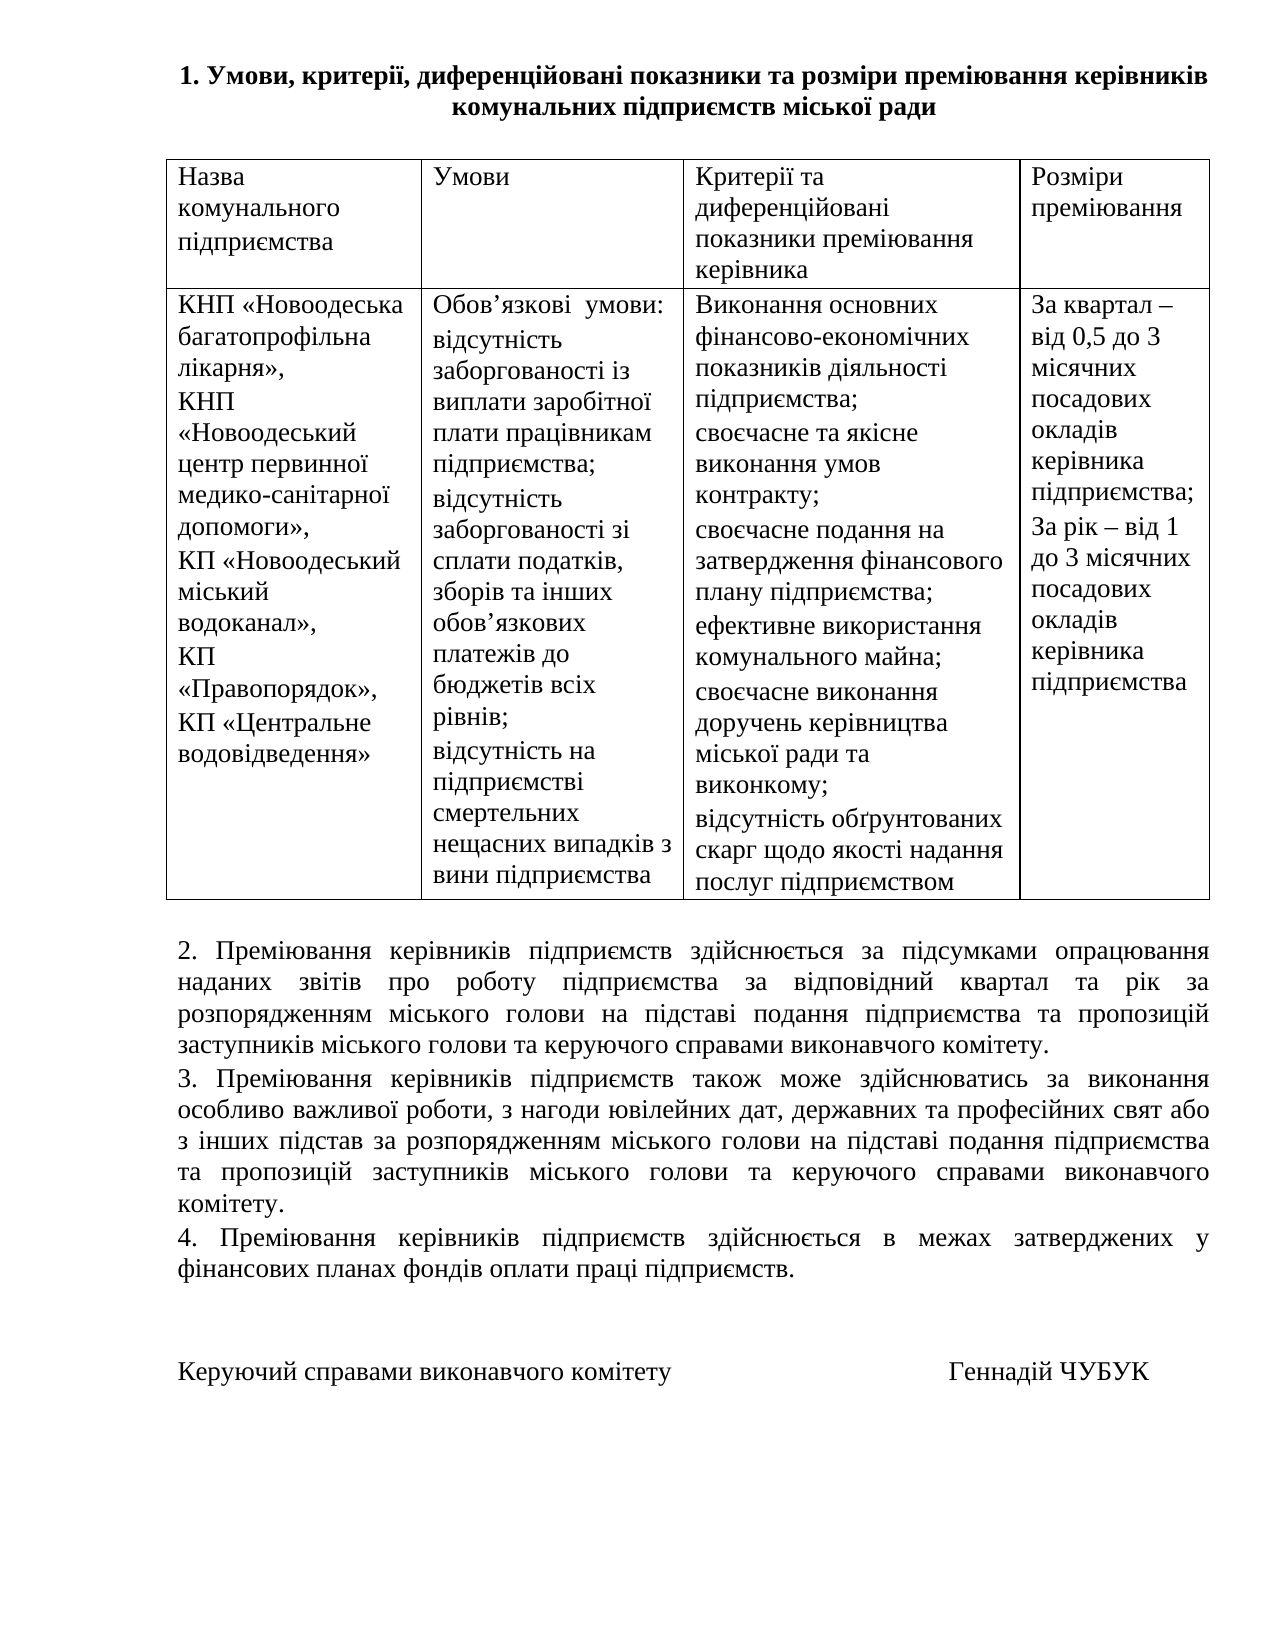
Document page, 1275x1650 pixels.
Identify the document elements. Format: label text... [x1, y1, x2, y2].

text 2. Преміювання керівників підприємств здійснюється за підсумками опрацювання наданих звітів про роботу підприємства за відповідний квартал та рік за розпорядженням міського голови на підставі подання підприємства та пропозицій заступників міського голови та керуючого справами виконавчого комітету. [177, 934, 1211, 1059]
text Керуючий справами виконавчого комітету Геннадій ЧУБУК [177, 1355, 1211, 1386]
table_header Назва комунального підприємства [167, 160, 421, 287]
text 3. Преміювання керівників підприємств також може здійснюватись за виконання особливо важливої роботи, з нагоди ювілейних дат, державних та професійних свят або з інших підстав за розпорядженням міського голови на підставі подання підприємства та пропозицій заступників міського голови та керуючого справами виконавчого комітету. [177, 1062, 1211, 1218]
table_header Умови [422, 160, 683, 287]
table_cell КНП «Новоодеська багатопрофільна лікарня», КНП «Новоодеський центр первинної медико-санітарної допомоги», КП «Новоодеський міський водоканал», КП «Правопорядок», КП «Центральне водовідведення» [167, 289, 421, 899]
table_header Розміри преміювання [1021, 160, 1209, 287]
table_cell Обов’язкові умови: відсутність заборгованості із виплати заробітної плати працівникам підприємства; відсутність заборгованості зі сплати податків, зборів та інших обов’язкових платежів до бюджетів всіх рівнів; відсутність на підприємстві смертельних нещасних випадків з вини підприємства [422, 289, 683, 899]
text 4. Преміювання керівників підприємств здійснюється в межах затверджених у фінансових планах фондів оплати праці підприємств. [177, 1221, 1211, 1283]
text 1. Умови, критерії, диференційовані показники та розміри преміювання керівників комунальних підприємств міської ради [177, 59, 1211, 121]
table_cell За квартал – від 0,5 до 3 місячних посадових окладів керівника підприємства; За рік – від 1 до 3 місячних посадових окладів керівника підприємства [1021, 289, 1209, 899]
table_header Критерії та диференційовані показники преміювання керівника [684, 160, 1019, 287]
table_cell Виконання основних фінансово-економічних показників діяльності підприємства; своєчасне та якісне виконання умов контракту; своєчасне подання на затвердження фінансового плану підприємства; ефективне використання комунального майна; своєчасне виконання доручень керівництва міської ради та виконкому; відсутність обґрунтованих скарг щодо якості надання послуг підприємством [684, 289, 1019, 899]
